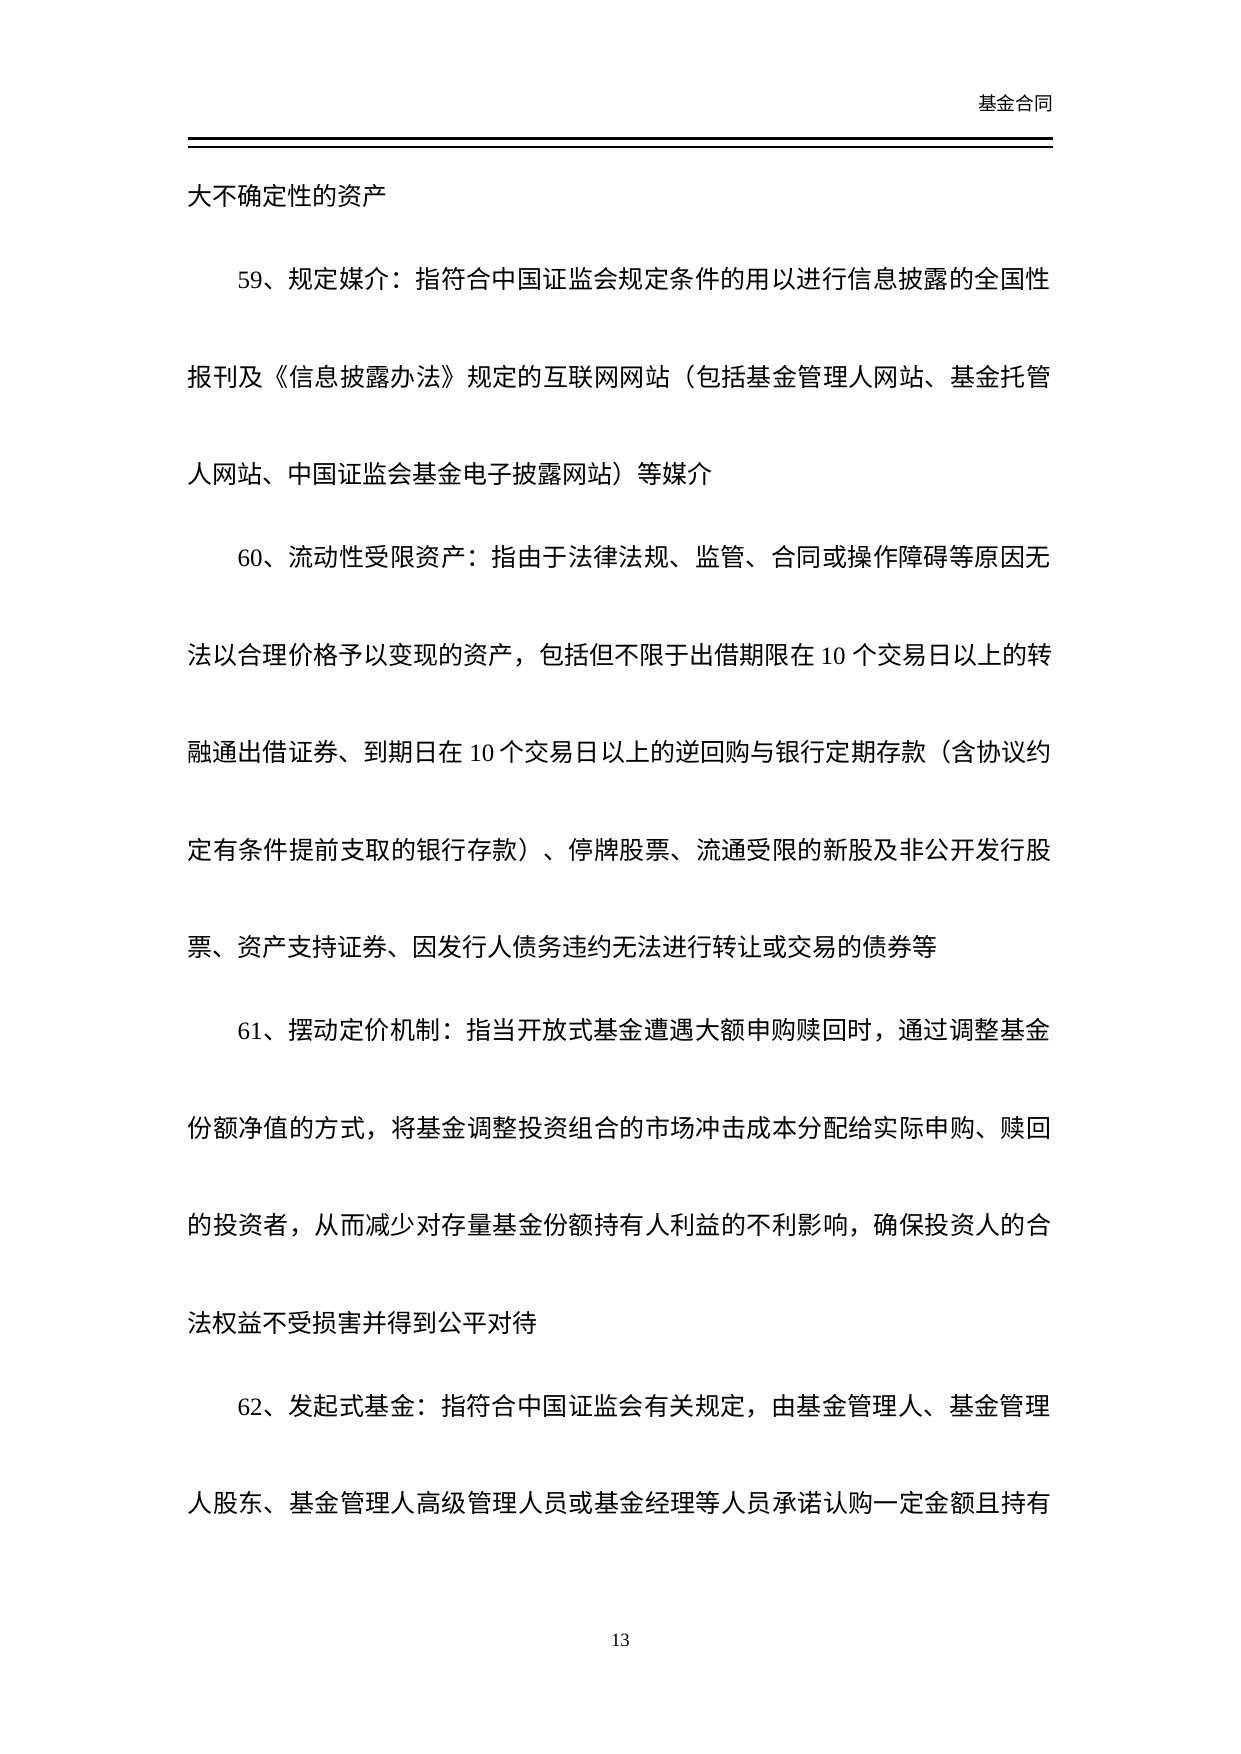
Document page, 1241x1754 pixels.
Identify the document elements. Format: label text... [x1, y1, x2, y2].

text 61、摆动定价机制：指当开放式基金遭遇大额申购赎回时，通过调整基金份额净值的方式，将基金调整投资组合的市场冲击成本分配给实际申购、赎回的投资者，从而减少对存量基金份额持有人利益的不利影响，确保投资人的合法权益不受损害并得到公平对待 [187, 996, 1053, 1354]
text 60、流动性受限资产：指由于法律法规、监管、合同或操作障碍等原因无法以合理价格予以变现的资产，包括但不限于出借期限在10 个交易日以上的转融通出借证券、到期日在10个交易日以上的逆回购与银行定期存款（含协议约定有条件提前支取的银行存款）、停牌股票、流通受限的新股及非公开发行股票、资产支持证券、因发行人债务违约无法进行转让或交易的债券等 [187, 523, 1053, 978]
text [187, 162, 1053, 227]
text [187, 1372, 1053, 1534]
text 59、规定媒介：指符合中国证监会规定条件的用以进行信息披露的全国性报刊及《信息披露办法》规定的互联网网站（包括基金管理人网站、基金托管人网站、中国证监会基金电子披露网站）等媒介 [187, 245, 1053, 505]
